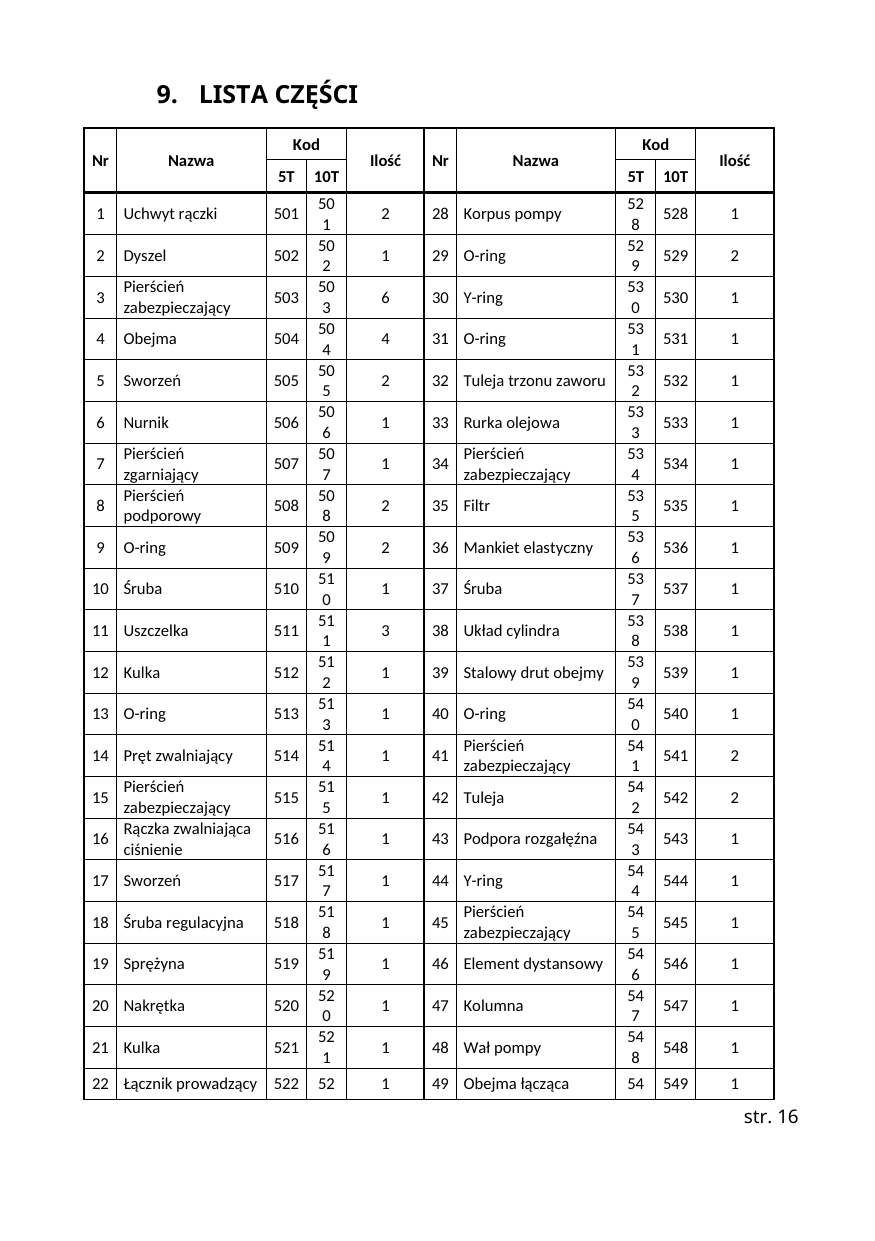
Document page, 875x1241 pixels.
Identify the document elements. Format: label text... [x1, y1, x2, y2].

table_cell O-ring [457, 235, 615, 276]
table_cell 28 [425, 194, 456, 234]
table_cell 544 [656, 860, 695, 901]
table_cell Pierścień zabezpieczający [457, 444, 615, 484]
table_cell 1 [696, 485, 773, 526]
table_cell 36 [425, 527, 456, 567]
table_cell 521 [267, 1027, 306, 1067]
table_cell Rurka olejowa [457, 402, 615, 442]
table_cell O-ring [117, 694, 266, 734]
table_cell Rączka zwalniająca ciśnienie [117, 819, 266, 859]
table_cell 2 [347, 485, 423, 526]
table_cell Sprężyna [117, 944, 266, 984]
table_cell 2 [347, 360, 423, 401]
table_cell 18 [85, 902, 116, 942]
table_cell 30 [425, 277, 456, 317]
table_cell 5T [267, 160, 306, 191]
table_cell 12 [85, 652, 116, 692]
table_cell 6 [85, 402, 116, 442]
table_cell 11 [85, 610, 116, 651]
table_cell 507 [267, 444, 306, 484]
table_cell Nakrętka [117, 985, 266, 1026]
table_cell 41 [425, 735, 456, 776]
table_cell Kulka [117, 1027, 266, 1067]
table_cell 543 [616, 819, 655, 859]
table_cell 507 [307, 444, 346, 484]
table_cell Łącznik prowadzący [117, 1069, 266, 1099]
table_cell 1 [347, 402, 423, 442]
table_cell 1 [696, 444, 773, 484]
table_cell Korpus pompy [457, 194, 615, 234]
table_cell 1 [696, 610, 773, 651]
table_cell Element dystansowy [457, 944, 615, 984]
table_cell 533 [616, 402, 655, 442]
table_cell 535 [616, 485, 655, 526]
table_cell Śruba [117, 569, 266, 609]
table_cell 3 [347, 610, 423, 651]
table_cell 15 [85, 777, 116, 817]
table_cell 513 [307, 694, 346, 734]
table_cell 46 [425, 944, 456, 984]
table_cell 1 [696, 277, 773, 317]
table_cell 10 [85, 569, 116, 609]
table_cell 2 [696, 235, 773, 276]
table_cell 502 [267, 235, 306, 276]
table_cell 528 [616, 194, 655, 234]
table_cell 529 [656, 235, 695, 276]
table_cell 42 [425, 777, 456, 817]
table_cell 1 [347, 444, 423, 484]
table_cell 1 [696, 652, 773, 692]
table_cell Pierścień zabezpieczający [457, 902, 615, 942]
table_cell Podpora rozgałęźna [457, 819, 615, 859]
table_cell 516 [307, 819, 346, 859]
table_cell Sworzeń [117, 860, 266, 901]
table_cell 10T [656, 160, 695, 191]
table_cell 540 [656, 694, 695, 734]
table_cell 34 [425, 444, 456, 484]
table_cell O-ring [457, 694, 615, 734]
table_header Nazwa [117, 129, 266, 191]
table_cell 44 [425, 860, 456, 901]
table_cell 33 [425, 402, 456, 442]
table_cell 515 [267, 777, 306, 817]
table_cell 518 [307, 902, 346, 942]
table_cell 48 [425, 1027, 456, 1067]
table_cell Pierścień zgarniający [117, 444, 266, 484]
table_cell 501 [307, 194, 346, 234]
table_cell 508 [307, 485, 346, 526]
subtitle LISTA CZĘŚCI [156, 76, 799, 110]
table_cell 516 [267, 819, 306, 859]
table_cell Y-ring [457, 860, 615, 901]
table_cell 519 [267, 944, 306, 984]
table_cell 517 [267, 860, 306, 901]
table_cell 40 [425, 694, 456, 734]
table_cell O-ring [117, 527, 266, 567]
table_cell 542 [616, 777, 655, 817]
table_cell 5T [616, 160, 655, 191]
table_cell 1 [696, 360, 773, 401]
table_cell 32 [425, 360, 456, 401]
table_cell 2 [347, 194, 423, 234]
table_cell 520 [307, 985, 346, 1026]
table_cell 1 [347, 694, 423, 734]
table_cell 1 [347, 569, 423, 609]
table_cell 521 [307, 1027, 346, 1067]
table_cell 510 [267, 569, 306, 609]
table_cell 1 [347, 819, 423, 859]
table_cell 19 [85, 944, 116, 984]
table_cell 13 [85, 694, 116, 734]
table_cell 506 [307, 402, 346, 442]
table_cell 522 [307, 1069, 346, 1099]
table_cell 515 [307, 777, 346, 817]
table_cell 534 [616, 444, 655, 484]
table_cell Pręt zwalniający [117, 735, 266, 776]
table_cell 8 [85, 485, 116, 526]
table_cell Pierścień podporowy [117, 485, 266, 526]
table_cell 6 [347, 277, 423, 317]
table_cell 549 [616, 1069, 655, 1099]
table_cell 513 [267, 694, 306, 734]
table_cell 17 [85, 860, 116, 901]
table_cell 504 [267, 319, 306, 359]
table_cell 1 [347, 1027, 423, 1067]
table_cell 541 [616, 735, 655, 776]
table_cell 38 [425, 610, 456, 651]
table_cell 2 [696, 735, 773, 776]
table_header Nr [85, 129, 116, 191]
table_cell 503 [267, 277, 306, 317]
table_cell 531 [616, 319, 655, 359]
table_cell 1 [347, 735, 423, 776]
table_cell 1 [347, 777, 423, 817]
table_cell Dyszel [117, 235, 266, 276]
table_cell 1 [696, 944, 773, 984]
table_cell 536 [616, 527, 655, 567]
table_cell Kulka [117, 652, 266, 692]
table_cell Układ cylindra [457, 610, 615, 651]
table_cell 538 [616, 610, 655, 651]
table_cell 512 [307, 652, 346, 692]
table_cell 16 [85, 819, 116, 859]
table_header Ilość [347, 129, 423, 191]
table_cell 1 [347, 235, 423, 276]
table_cell 537 [616, 569, 655, 609]
table_cell 532 [656, 360, 695, 401]
table_cell Sworzeń [117, 360, 266, 401]
table_cell 1 [347, 944, 423, 984]
table_cell 547 [656, 985, 695, 1026]
table_cell 22 [85, 1069, 116, 1099]
table_cell 1 [696, 819, 773, 859]
table_cell 528 [656, 194, 695, 234]
table_cell O-ring [457, 319, 615, 359]
table_cell 532 [616, 360, 655, 401]
table_cell 2 [85, 235, 116, 276]
table_cell 538 [656, 610, 695, 651]
table_cell 1 [347, 902, 423, 942]
table_cell 544 [616, 860, 655, 901]
table_cell 502 [307, 235, 346, 276]
table_cell 1 [696, 569, 773, 609]
table_cell Uszczelka [117, 610, 266, 651]
table_cell 3 [85, 277, 116, 317]
table_cell 514 [307, 735, 346, 776]
table_cell 504 [307, 319, 346, 359]
table_cell 1 [347, 652, 423, 692]
table_cell Kolumna [457, 985, 615, 1026]
table_cell 31 [425, 319, 456, 359]
table_cell 10T [307, 160, 346, 191]
table_cell 1 [696, 1069, 773, 1099]
table_cell 503 [307, 277, 346, 317]
table_cell 4 [347, 319, 423, 359]
table_cell Pierścień zabezpieczający [117, 777, 266, 817]
table_cell 21 [85, 1027, 116, 1067]
table_cell 539 [616, 652, 655, 692]
table_cell Tuleja [457, 777, 615, 817]
table_cell 49 [425, 1069, 456, 1099]
table_cell 548 [656, 1027, 695, 1067]
table_cell 1 [85, 194, 116, 234]
table_cell Uchwyt rączki [117, 194, 266, 234]
table_cell 539 [656, 652, 695, 692]
table_cell 531 [656, 319, 695, 359]
table_cell 1 [696, 694, 773, 734]
table_cell Śruba [457, 569, 615, 609]
table_cell Śruba regulacyjna [117, 902, 266, 942]
table_cell 530 [656, 277, 695, 317]
table_cell 519 [307, 944, 346, 984]
table_cell 501 [267, 194, 306, 234]
table_cell 1 [696, 1027, 773, 1067]
table_header Nazwa [457, 129, 615, 191]
table_cell 540 [616, 694, 655, 734]
table_cell 43 [425, 819, 456, 859]
table_cell 1 [696, 985, 773, 1026]
table_cell 2 [696, 777, 773, 817]
table_cell 537 [656, 569, 695, 609]
table_cell 1 [696, 319, 773, 359]
table_cell 545 [616, 902, 655, 942]
table_cell 514 [267, 735, 306, 776]
table_cell 45 [425, 902, 456, 942]
table_cell 546 [616, 944, 655, 984]
table_cell Y-ring [457, 277, 615, 317]
table_cell 505 [267, 360, 306, 401]
table_cell 1 [696, 402, 773, 442]
table_cell 29 [425, 235, 456, 276]
table_cell Pierścień zabezpieczający [457, 735, 615, 776]
table_cell 5 [85, 360, 116, 401]
table_cell 511 [267, 610, 306, 651]
table_cell 1 [696, 902, 773, 942]
table_cell 1 [696, 860, 773, 901]
table_header Kod [267, 129, 346, 158]
table_cell Tuleja trzonu zaworu [457, 360, 615, 401]
table_cell 39 [425, 652, 456, 692]
table_cell 546 [656, 944, 695, 984]
table_cell 7 [85, 444, 116, 484]
table_cell 533 [656, 402, 695, 442]
table_cell 4 [85, 319, 116, 359]
table_cell 534 [656, 444, 695, 484]
table_cell 1 [347, 1069, 423, 1099]
table_cell 547 [616, 985, 655, 1026]
table_header Ilość [696, 129, 773, 191]
table_cell 508 [267, 485, 306, 526]
table_cell 506 [267, 402, 306, 442]
table_cell 549 [656, 1069, 695, 1099]
table_cell 20 [85, 985, 116, 1026]
table_header Kod [616, 129, 695, 158]
table_cell 37 [425, 569, 456, 609]
table_cell Obejma łącząca [457, 1069, 615, 1099]
table_cell 9 [85, 527, 116, 567]
table_cell 529 [616, 235, 655, 276]
table_header Nr [425, 129, 456, 191]
table_cell 543 [656, 819, 695, 859]
table_cell 509 [267, 527, 306, 567]
table_cell 517 [307, 860, 346, 901]
table_cell 511 [307, 610, 346, 651]
table_cell 2 [347, 527, 423, 567]
table_cell 505 [307, 360, 346, 401]
table_cell 35 [425, 485, 456, 526]
table_cell 509 [307, 527, 346, 567]
table_cell 520 [267, 985, 306, 1026]
table_cell 1 [696, 194, 773, 234]
table_cell 1 [347, 985, 423, 1026]
table_cell Wał pompy [457, 1027, 615, 1067]
table_cell 541 [656, 735, 695, 776]
table_cell 1 [696, 527, 773, 567]
table_cell 535 [656, 485, 695, 526]
table_cell 14 [85, 735, 116, 776]
table_cell 518 [267, 902, 306, 942]
table_cell 1 [347, 860, 423, 901]
table_cell Obejma [117, 319, 266, 359]
table_cell 512 [267, 652, 306, 692]
table_cell Pierścień zabezpieczający [117, 277, 266, 317]
table_cell Mankiet elastyczny [457, 527, 615, 567]
table_cell 536 [656, 527, 695, 567]
table_cell 530 [616, 277, 655, 317]
table_cell 545 [656, 902, 695, 942]
table_cell Stalowy drut obejmy [457, 652, 615, 692]
table_cell 510 [307, 569, 346, 609]
table_cell Nurnik [117, 402, 266, 442]
table_cell 548 [616, 1027, 655, 1067]
table_cell 47 [425, 985, 456, 1026]
table_cell 542 [656, 777, 695, 817]
table_cell 522 [267, 1069, 306, 1099]
table_cell Filtr [457, 485, 615, 526]
